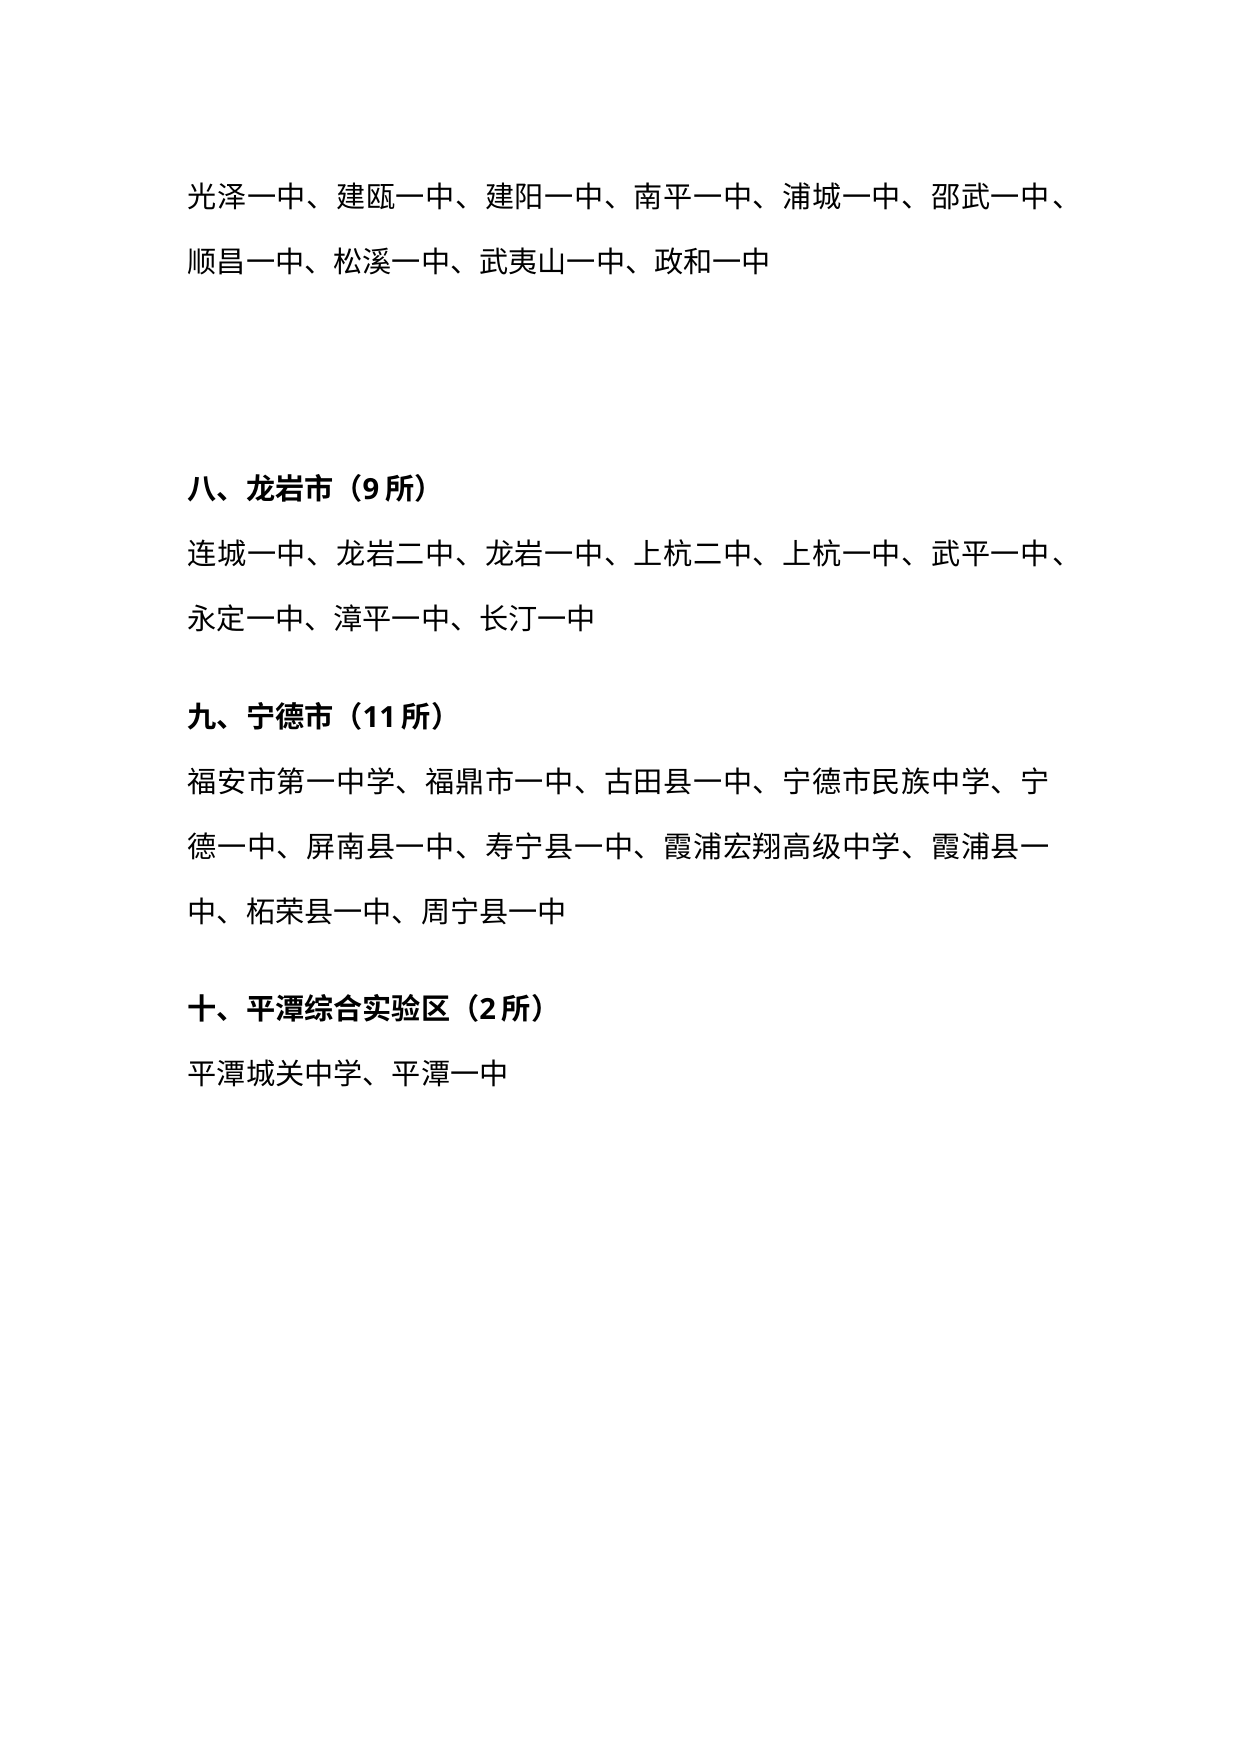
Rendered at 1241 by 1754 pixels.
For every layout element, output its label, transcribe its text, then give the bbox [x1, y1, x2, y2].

text 平潭城关中学、平潭一中 [187, 1039, 1053, 1104]
text 九、宁德市（11所） [187, 682, 1053, 747]
text 连城一中、龙岩二中、龙岩一中、上杭二中、上杭一中、武平一中、永定一中、漳平一中、长汀一中 [187, 519, 1053, 649]
text 福安市第一中学、福鼎市一中、古田县一中、宁德市民族中学、宁德一中、屏南县一中、寿宁县一中、霞浦宏翔高级中学、霞浦县一中、柘荣县一中、周宁县一中 [187, 747, 1053, 942]
text 十、平潭综合实验区（2所） [187, 974, 1053, 1039]
text 八、龙岩市（9所） [187, 454, 1053, 519]
text 光泽一中、建瓯一中、建阳一中、南平一中、浦城一中、邵武一中、顺昌一中、松溪一中、武夷山一中、政和一中 [187, 162, 1053, 292]
